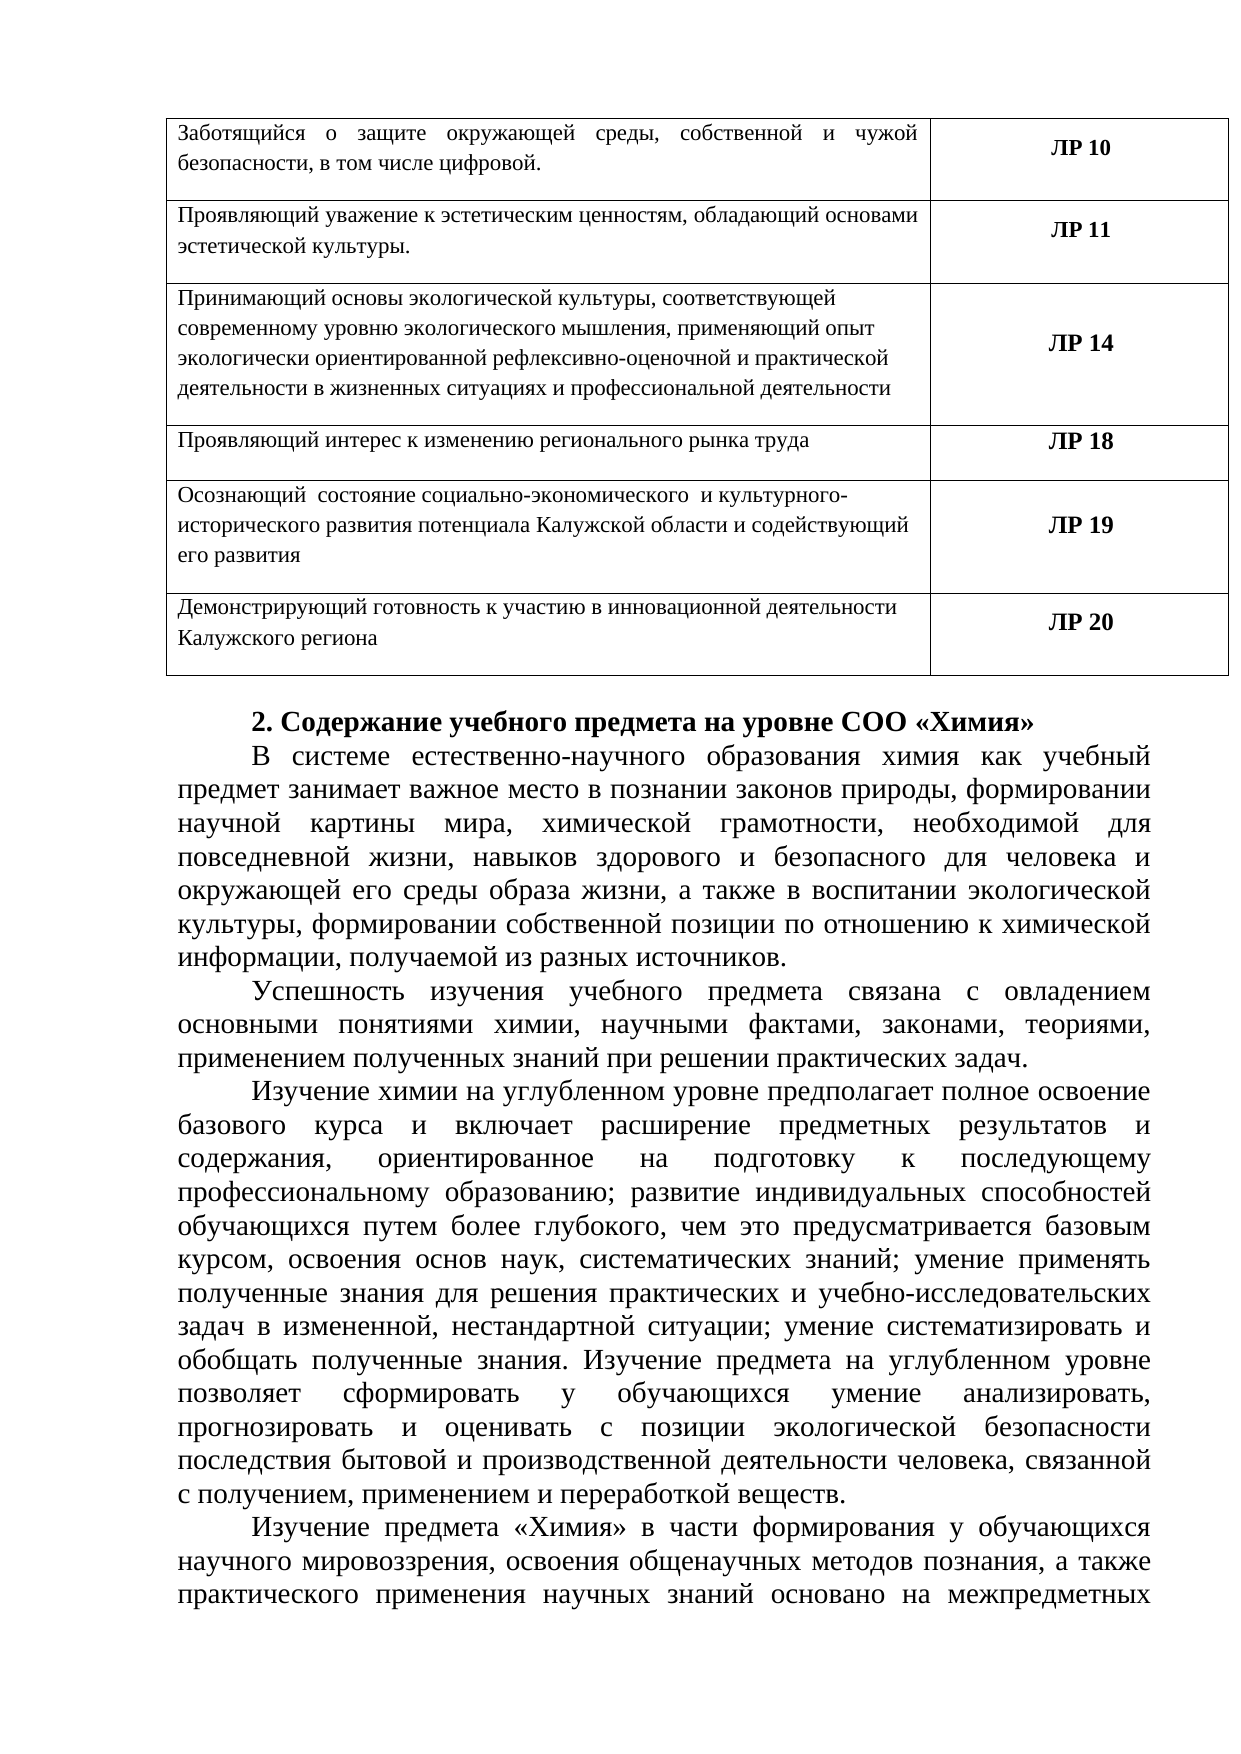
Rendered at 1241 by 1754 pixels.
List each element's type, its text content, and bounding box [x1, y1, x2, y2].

table_cell Осознающий состояние социально-экономического и культурного-исторического развития потенциала Калужской области и содействующий его развития [167, 481, 930, 592]
text В системе естественно-научного образования химия как учебный предмет занимает важное место в познании законов природы, формировании научной картины мира, химической грамотности, необходимой для повседневной жизни, навыков здорового и безопасного для человека и окружающей его среды образа жизни, а также в воспитании экологической культуры, формировании собственной позиции по отношению к химической информации, получаемой из разных источников. [177, 738, 1152, 973]
table_cell Принимающий основы экологической культуры, соответствующей современному уровню экологического мышления, применяющий опыт экологически ориентированной рефлексивно-оценочной и практической деятельности в жизненных ситуациях и профессиональной деятельности [167, 284, 930, 425]
table_cell ЛР 10 [931, 119, 1228, 200]
table_cell ЛР 20 [931, 594, 1228, 675]
table_cell ЛР 11 [931, 201, 1228, 283]
text Успешность изучения учебного предмета связана с овладением основными понятиями химии, научными фактами, законами, теориями, применением полученных знаний при решении практических задач. [177, 973, 1152, 1073]
text Изучение химии на углубленном уровне предполагает полное освоение базового курса и включает расширение предметных результатов и содержания, ориентированное на подготовку к последующему профессиональному образованию; развитие индивидуальных способностей обучающихся путем более глубокого, чем это предусматривается базовым курсом, освоения основ наук, систематических знаний; умение применять полученные знания для решения практических и учебно-исследовательских задач в измененной, нестандартной ситуации; умение систематизировать и обобщать полученные знания. Изучение предмета на углубленном уровне позволяет сформировать у обучающихся умение анализировать, прогнозировать и оценивать с позиции экологической безопасности последствия бытовой и производственной деятельности человека, связанной с получением, применением и переработкой веществ. [177, 1073, 1152, 1509]
table_cell Демонстрирующий готовность к участию в инновационной деятельности Калужского региона [167, 594, 930, 675]
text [177, 1509, 1152, 1610]
table_cell Проявляющий интерес к изменению регионального рынка труда [167, 426, 930, 480]
table_cell ЛР 19 [931, 481, 1228, 592]
table_cell ЛР 14 [931, 284, 1228, 425]
table_cell ЛР 18 [931, 426, 1228, 480]
text 2. Содержание учебного предмета на уровне СОО «Химия» [177, 704, 1152, 738]
table_cell Проявляющий уважение к эстетическим ценностям, обладающий основами эстетической культуры. [167, 201, 930, 283]
table_cell Заботящийся о защите окружающей среды, собственной и чужой безопасности, в том числе цифровой. [167, 119, 930, 200]
